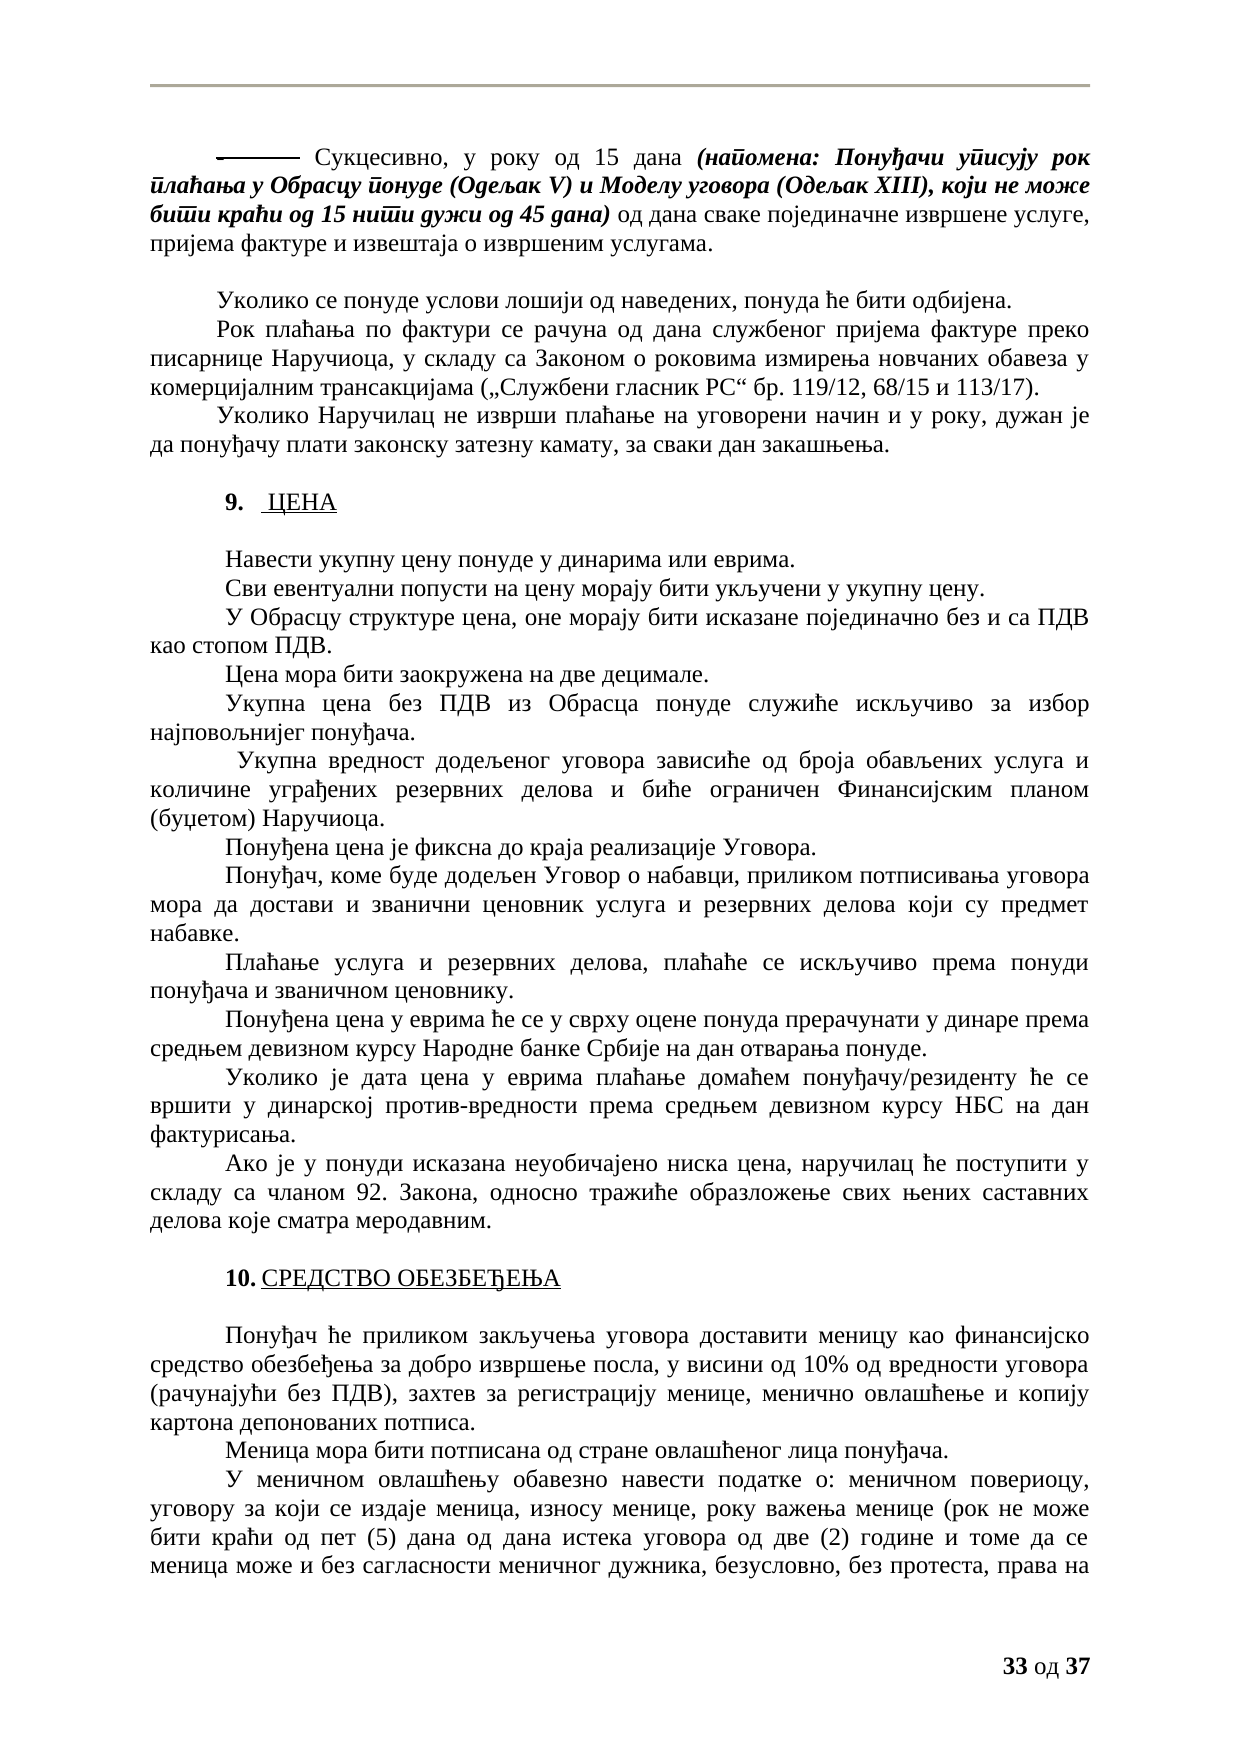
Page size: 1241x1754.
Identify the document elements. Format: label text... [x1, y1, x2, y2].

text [150, 1464, 1090, 1579]
text Рок плаћања по фактури се рачуна од дана службеног пријема фактуре преко писарнице Наручиоца, у складу са Законом о роковима измирења новчаних обавеза у комерцијалним трансакцијама („Службени гласник РС“ бр. 119/12, 68/15 и 113/17). [150, 314, 1090, 400]
list ЦЕНА [206, 487, 1090, 515]
text Ако је у понуди исказана неуобичајено ниска цена, наручилац ће поступити у складу са чланом 92. Закона, односно тражиће образложење свих њених саставних делова које сматра меродавним. [150, 1148, 1090, 1234]
text Понуђач ће приликом закључења уговора доставити меницу као финансијско средство обезбеђења за добро извршење посла, у висини од 10% од вредности уговора (рачунајући без ПДВ), захтев за регистрацију менице, менично овлашћење и копију картона депонованих потписа. [150, 1320, 1090, 1435]
text Уколико Наручилац не изврши плаћање на уговорени начин и у року, дужан је да понуђачу плати законску затезну камату, за сваки дан закашњења. [150, 400, 1090, 458]
text Сви евентуални попусти на цену морају бити укључени у укупну цену. [150, 573, 1090, 602]
text Укупна вредност додељеног уговора зависиће од броја обављених услуга и количине уграђених резервних делова и биће ограничен Финансијским планом (буџетом) Наручиоца. [150, 745, 1090, 832]
text Укупна цена без ПДВ из Обрасца понуде служиће искључиво за избор најповољнијег понуђача. [150, 688, 1090, 745]
list СРЕДСТВО ОБЕЗБЕЂЕЊА [225, 1263, 1090, 1292]
text Уколико је дата цена у еврима плаћање домаћем понуђачу/резиденту ће се вршити у динарској против-вредности према средњем девизном курсу НБС на дан фактурисања. [150, 1062, 1090, 1148]
text Навести укупну цену понуде у динарима или еврима. [150, 544, 1090, 573]
text Понуђена цена у еврима ће се у сврху оцене понуда прерачунати у динаре према средњем девизном курсу Народне банке Србије на дан отварања понуде. [150, 1004, 1090, 1062]
text Понуђена цена је фиксна до краја реализације Уговора. [150, 832, 1090, 860]
text У Обрасцу структуре цена, оне морају бити исказане појединачно без и са ПДВ као стопом ПДВ. [150, 602, 1090, 659]
text Плаћање услуга и резервних делова, плаћаће се искључиво према понуди понуђача и званичном ценовнику. [150, 947, 1090, 1004]
text Уколико се понуде услови лошији од наведених, понуда ће бити одбијена. [150, 285, 1090, 314]
list Сукцесивно, у року од 15 дана (напомена: Понуђачи уписују рок плаћања у Обрасцу понуде (Одељак V) и Моделу уговора (Одељак XIII), који не може бити краћи од 15 нити дужи од 45 дана) од дана сваке појединачне извршене услуге, пријема фактуре и извештаја о извршеним услугама. [150, 142, 1090, 257]
text Меница мора бити потписана од стране овлашћеног лица понуђача. [150, 1435, 1090, 1464]
text Понуђач, коме буде додељен Уговор о набавци, приликом потписивања уговора мора да достави и званични ценовник услуга и резервних делова који су предмет набавке. [150, 860, 1090, 947]
text Цена мора бити заокружена на две децимале. [150, 659, 1090, 688]
